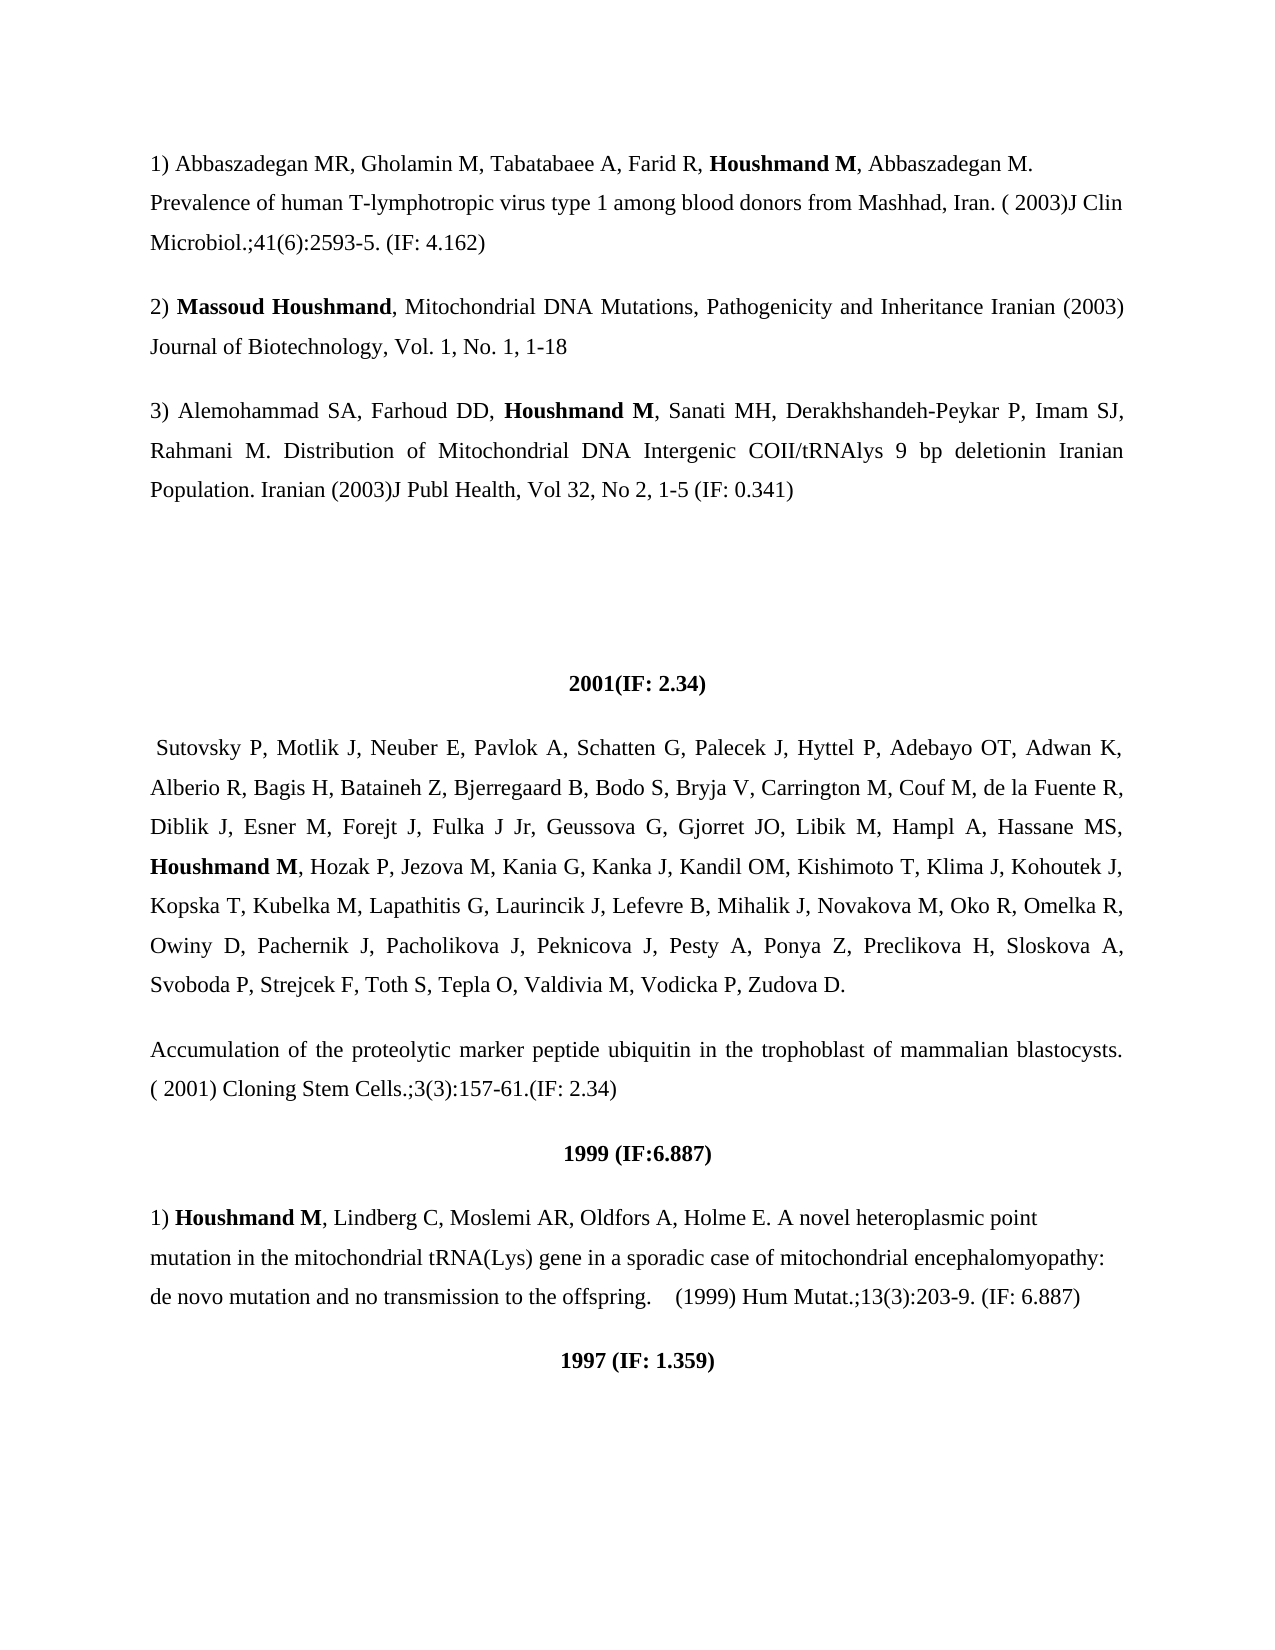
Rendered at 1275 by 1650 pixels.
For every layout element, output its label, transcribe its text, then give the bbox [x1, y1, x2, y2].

text Accumulation of the proteolytic marker peptide ubiquitin in the trophoblast of mammalian blastocysts.( 2001) Cloning Stem Cells.;3(3):157-61.(IF: 2.34) [150, 1036, 1125, 1101]
text 2) Massoud Houshmand, Mitochondrial DNA Mutations, Pathogenicity and Inheritance Iranian (2003) Journal of Biotechnology, Vol. 1, No. 1, 1-18 [150, 293, 1125, 359]
text 1) Abbaszadegan MR, Gholamin M, Tabatabaee A, Farid R, Houshmand M, Abbaszadegan M. Prevalence of human T-lymphotropic virus type 1 among blood donors from Mashhad, Iran. ( 2003)J Clin Microbiol.;41(6):2593-5. (IF: 4.162) [150, 150, 1125, 255]
text 1997 (IF: 1.359) [150, 1347, 1125, 1374]
text 1999 (IF:6.887) [150, 1139, 1125, 1166]
text 1) Houshmand M, Lindberg C, Moslemi AR, Oldfors A, Holme E. A novel heteroplasmic point mutation in the mitochondrial tRNA(Lys) gene in a sporadic case of mitochondrial encephalomyopathy: de novo mutation and no transmission to the offspring. (1999) Hum Mutat.;13(3):203-9. (IF: 6.887) [150, 1204, 1125, 1309]
text 2001(IF: 2.34) [150, 670, 1125, 696]
text Sutovsky P, Motlik J, Neuber E, Pavlok A, Schatten G, Palecek J, Hyttel P, Adebayo OT, Adwan K, Alberio R, Bagis H, Bataineh Z, Bjerregaard B, Bodo S, Bryja V, Carrington M, Couf M, de la Fuente R, Diblik J, Esner M, Forejt J, Fulka J Jr, Geussova G, Gjorret JO, Libik M, Hampl A, Hassane MS, Houshmand M, Hozak P, Jezova M, Kania G, Kanka J, Kandil OM, Kishimoto T, Klima J, Kohoutek J, Kopska T, Kubelka M, Lapathitis G, Laurincik J, Lefevre B, Mihalik J, Novakova M, Oko R, Omelka R, Owiny D, Pachernik J, Pacholikova J, Peknicova J, Pesty A, Ponya Z, Preclikova H, Sloskova A, Svoboda P, Strejcek F, Toth S, Tepla O, Valdivia M, Vodicka P, Zudova D. [150, 734, 1125, 997]
text 3) Alemohammad SA, Farhoud DD, Houshmand M, Sanati MH, Derakhshandeh-Peykar P, Imam SJ, Rahmani M. Distribution of Mitochondrial DNA Intergenic COII/tRNAlys 9 bp deletionin Iranian Population. Iranian (2003)J Publ Health, Vol 32, No 2, 1-5 (IF: 0.341) [150, 397, 1125, 503]
